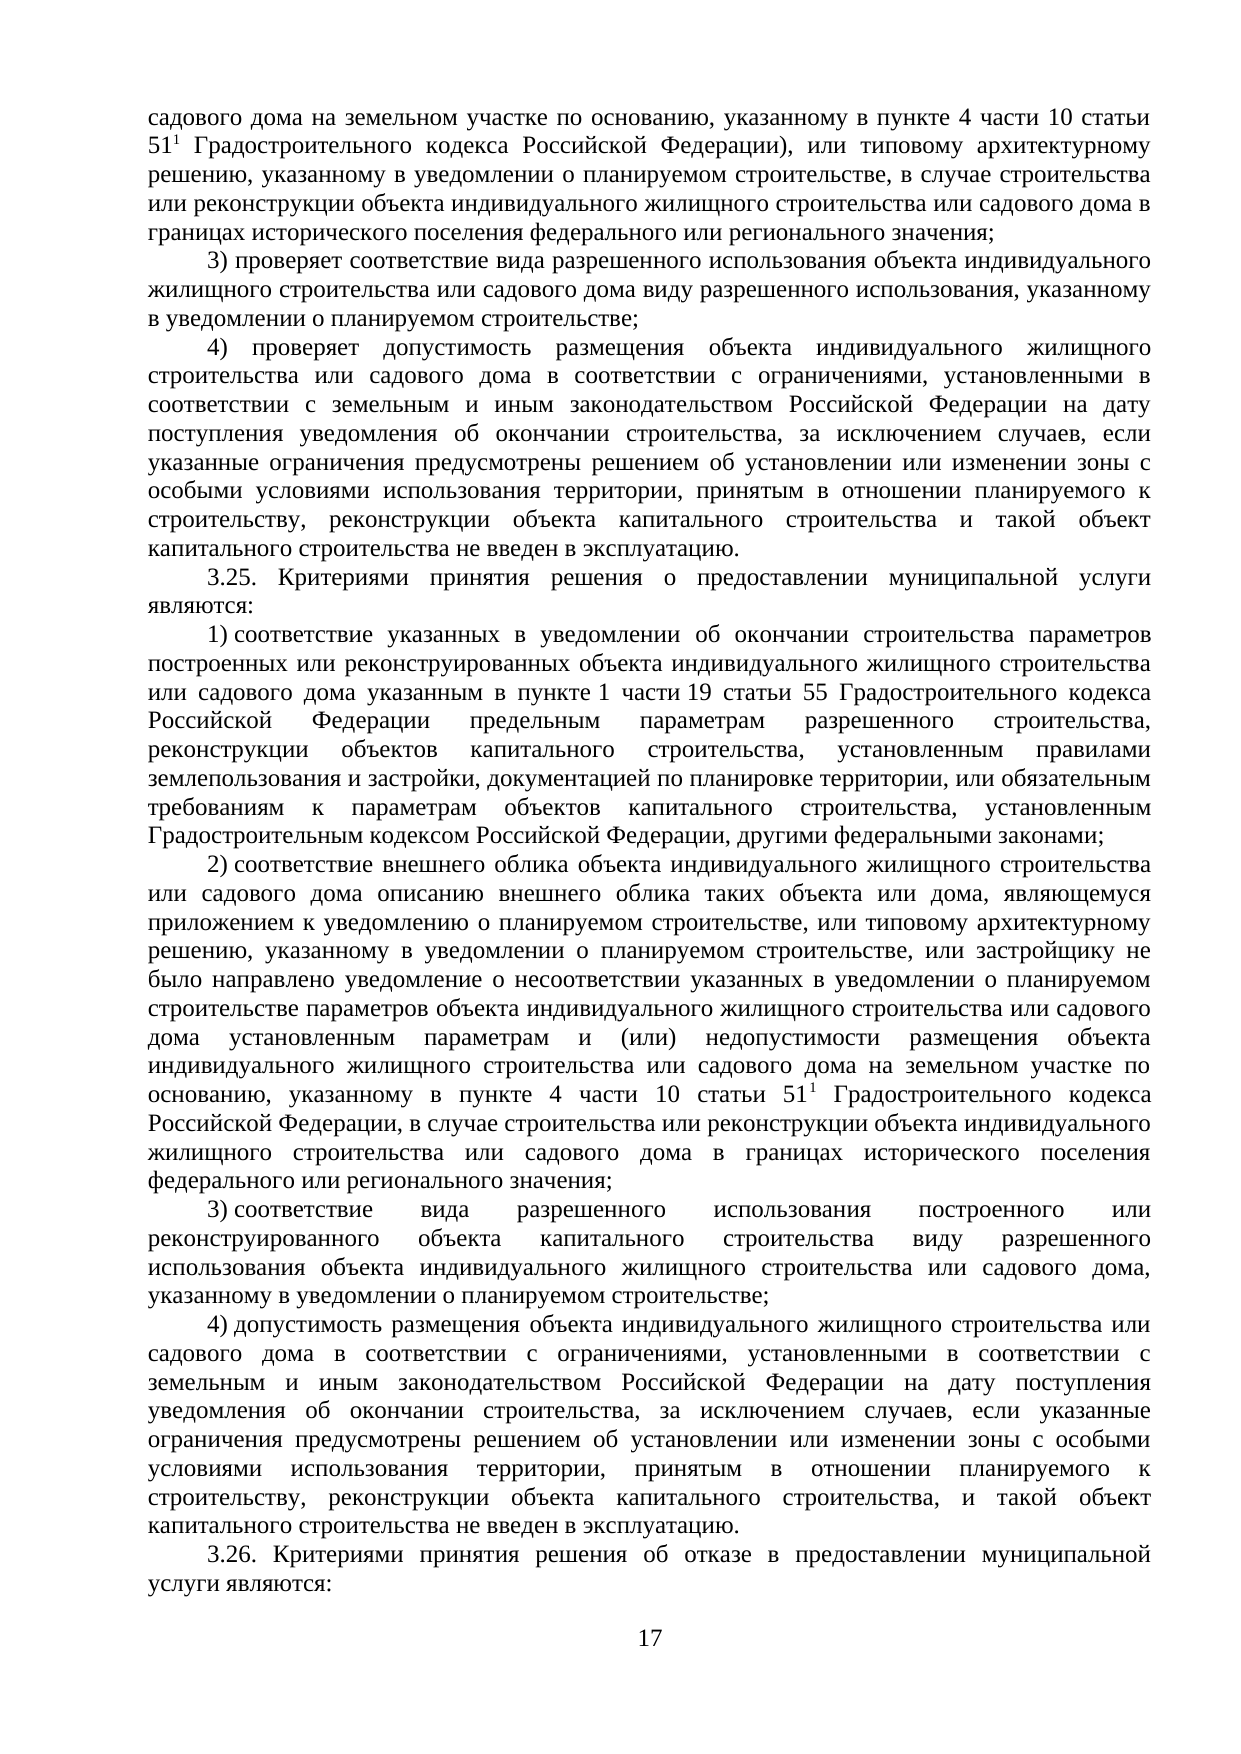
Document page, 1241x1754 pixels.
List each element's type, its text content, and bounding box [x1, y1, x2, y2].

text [148, 102, 1152, 246]
text 4) проверяет допустимость размещения объекта индивидуального жилищного строительства или садового дома в соответствии с ограничениями, установленными в соответствии с земельным и иным законодательством Российской Федерации на дату поступления уведомления об окончании строительства, за исключением случаев, если указанные ограничения предусмотрены решением об установлении или изменении зоны с особыми условиями использования территории, принятым в отношении планируемого к строительству, реконструкции объекта капитального строительства и такой объект капитального строительства не введен в эксплуатацию. [148, 332, 1152, 562]
text 1) соответствие указанных в уведомлении об окончании строительства параметров построенных или реконструированных объекта индивидуального жилищного строительства или садового дома указанным в пункте 1 части 19 статьи 55 Градостроительного кодекса Российской Федерации предельным параметрам разрешенного строительства, реконструкции объектов капитального строительства, установленным правилами землепользования и застройки, документацией по планировке территории, или обязательным требованиям к параметрам объектов капитального строительства, установленным Градостроительным кодексом Российской Федерации, другими федеральными законами; [148, 619, 1152, 849]
text 3.25. Критериями принятия решения о предоставлении муниципальной услуги являются: [148, 562, 1152, 619]
text 4) допустимость размещения объекта индивидуального жилищного строительства или садового дома в соответствии с ограничениями, установленными в соответствии с земельным и иным законодательством Российской Федерации на дату поступления уведомления об окончании строительства, за исключением случаев, если указанные ограничения предусмотрены решением об установлении или изменении зоны с особыми условиями использования территории, принятым в отношении планируемого к строительству, реконструкции объекта капитального строительства, и такой объект капитального строительства не введен в эксплуатацию. [148, 1309, 1152, 1539]
text 3.26. Критериями принятия решения об отказе в предоставлении муниципальной услуги являются: [148, 1539, 1152, 1597]
text 2) соответствие внешнего облика объекта индивидуального жилищного строительства или садового дома описанию внешнего облика таких объекта или дома, являющемуся приложением к уведомлению о планируемом строительстве, или типовому архитектурному решению, указанному в уведомлении о планируемом строительстве, или застройщику не было направлено уведомление о несоответствии указанных в уведомлении о планируемом строительстве параметров объекта индивидуального жилищного строительства или садового дома установленным параметрам и (или) недопустимости размещения объекта индивидуального жилищного строительства или садового дома на земельном участке по основанию, указанному в пункте 4 части 10 статьи 511 Градостроительного кодекса Российской Федерации, в случае строительства или реконструкции объекта индивидуального жилищного строительства или садового дома в границах исторического поселения федерального или регионального значения; [148, 849, 1152, 1194]
text 3) проверяет соответствие вида разрешенного использования объекта индивидуального жилищного строительства или садового дома виду разрешенного использования, указанному в уведомлении о планируемом строительстве; [148, 246, 1152, 332]
text 3) соответствие вида разрешенного использования построенного или реконструированного объекта капитального строительства виду разрешенного использования объекта индивидуального жилищного строительства или садового дома, указанному в уведомлении о планируемом строительстве; [148, 1194, 1152, 1309]
